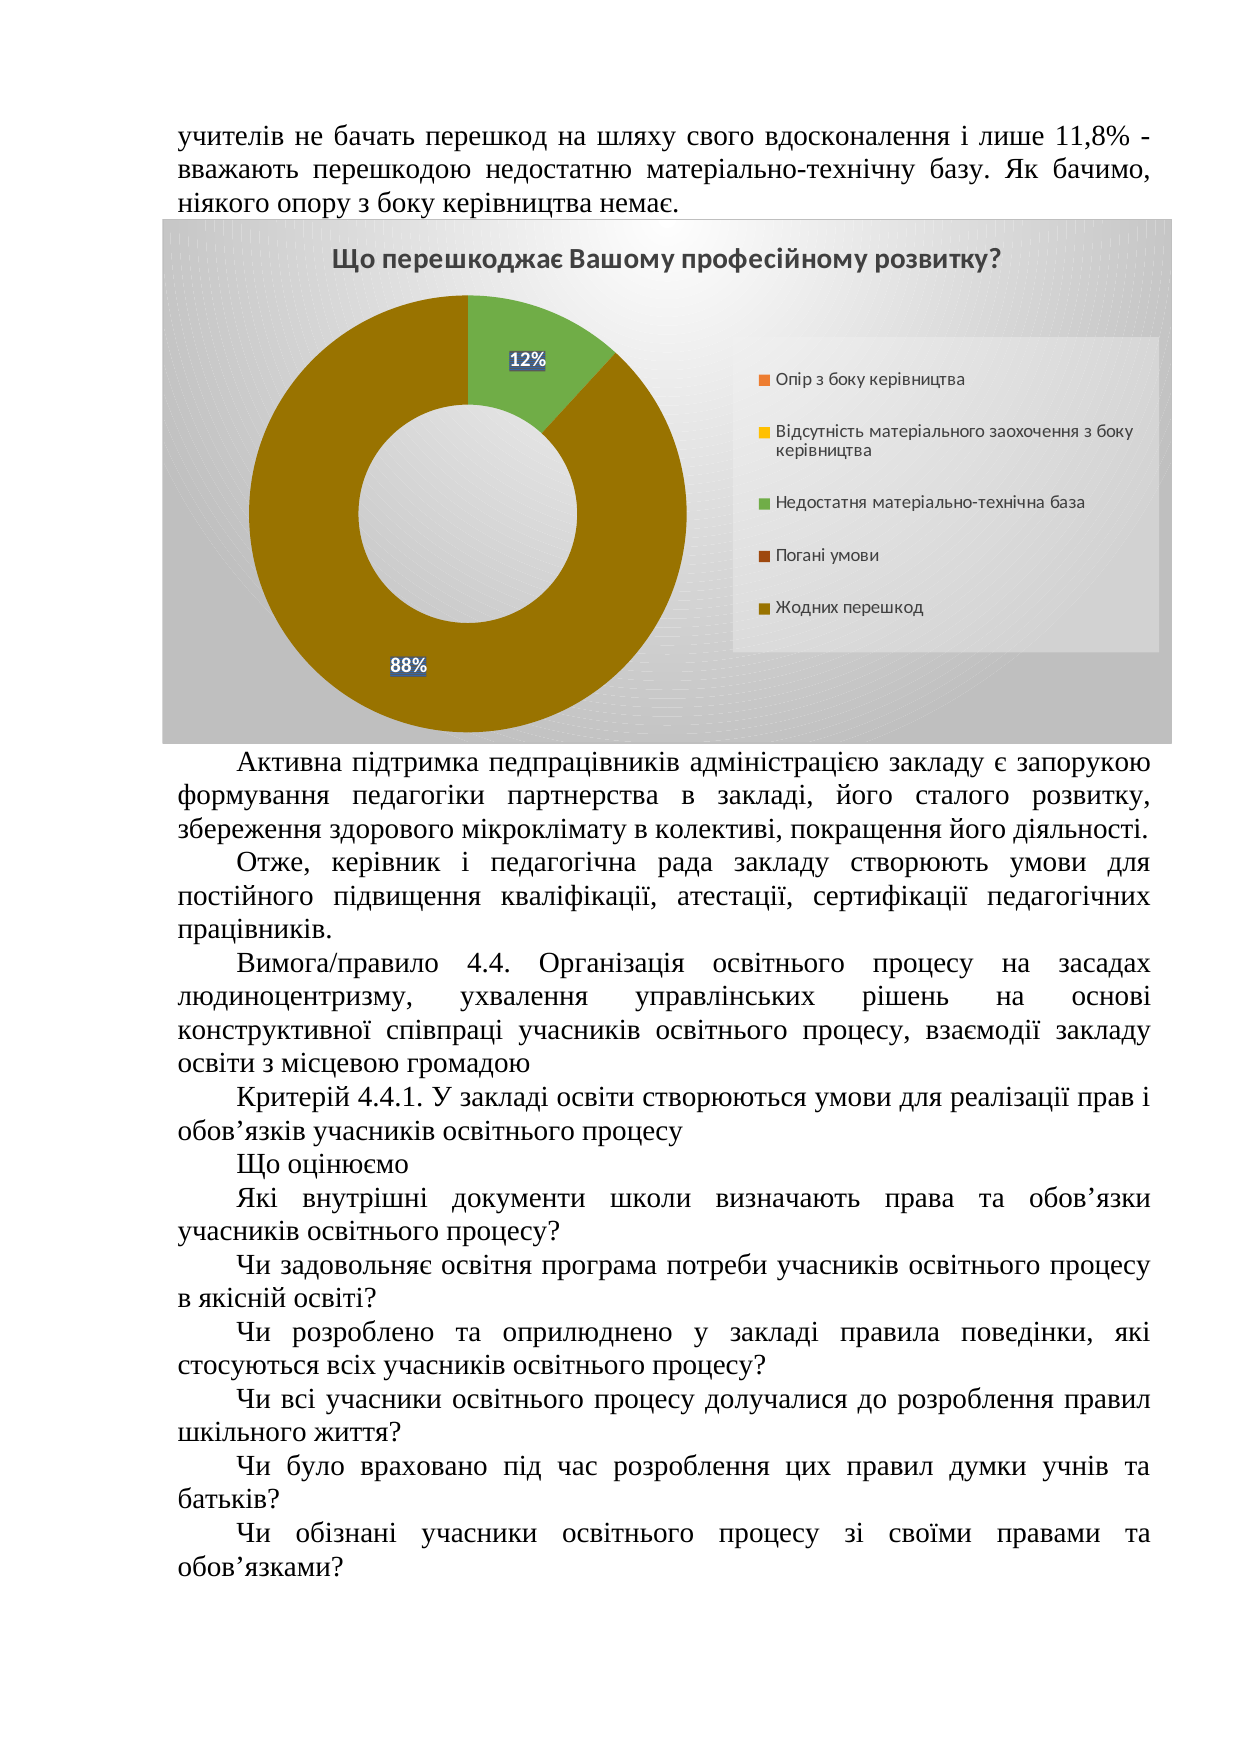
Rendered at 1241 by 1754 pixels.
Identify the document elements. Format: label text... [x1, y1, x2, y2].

text Критерій 4.4.1. У закладі освіти створюються умови для реалізації прав і обов’язків учасників освітнього процесу [177, 1079, 1152, 1146]
text Вимога/правило 4.4. Організація освітнього процесу на засадах людиноцентризму, ухвалення управлінських рішень на основі конструктивної співпраці учасників освітнього процесу, взаємодії закладу освіти з місцевою громадою [177, 945, 1152, 1079]
text Отже, керівник і педагогічна рада закладу створюють умови для постійного підвищення кваліфікації, атестації, сертифікації педагогічних працівників. [177, 844, 1152, 945]
text Які внутрішні документи школи визначають права та обов’язки учасників освітнього процесу? [177, 1180, 1152, 1247]
text Активна підтримка педпрацівників адміністрацією закладу є запорукою формування педагогіки партнерства в закладі, його сталого розвитку, збереження здорового мікроклімату в колективі, покращення його діяльності. [177, 744, 1152, 844]
text Чи задовольняє освітня програма потреби учасників освітнього процесу в якісній освіті? [177, 1247, 1152, 1314]
text Чи розроблено та оприлюднено у закладі правила поведінки, які стосуються всіх учасників освітнього процесу? [177, 1314, 1152, 1381]
text Що оцінюємо [177, 1146, 1152, 1180]
text Чи всі учасники освітнього процесу долучалися до розроблення правил шкільного життя? [177, 1381, 1152, 1448]
text Чи було враховано під час розроблення цих правил думки учнів та батьків? [177, 1448, 1152, 1515]
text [177, 118, 1152, 219]
text Чи обізнані учасники освітнього процесу зі своїми правами та обов’язками? [177, 1515, 1152, 1582]
